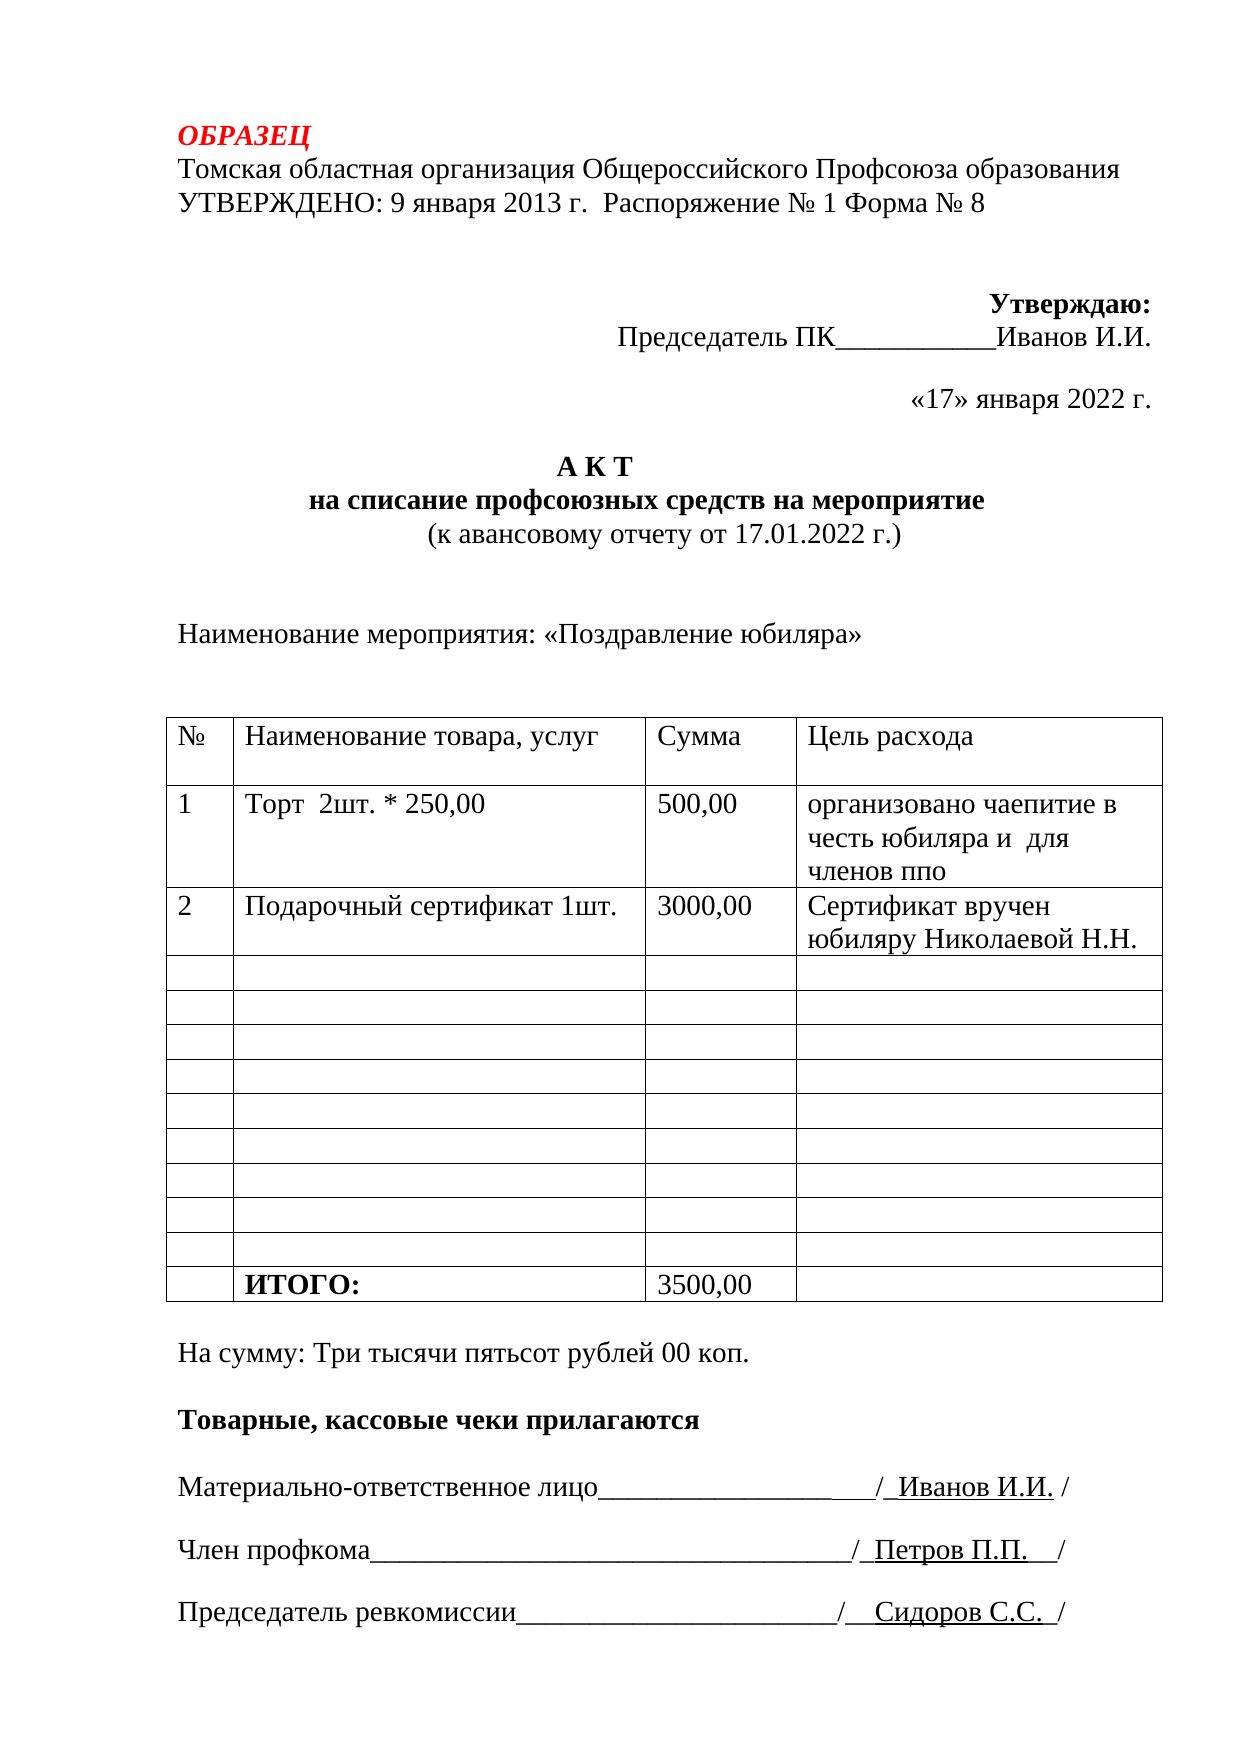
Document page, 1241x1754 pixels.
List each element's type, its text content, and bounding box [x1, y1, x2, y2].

table_cell [797, 1198, 1162, 1232]
table_cell [646, 991, 796, 1024]
table_cell Подарочный сертификат 1шт. [234, 888, 645, 955]
table_cell [646, 1060, 796, 1093]
table_cell 500,00 [646, 786, 796, 887]
table_cell [646, 1094, 796, 1128]
table_cell [167, 1233, 233, 1266]
text Председатель ревкомиссии______________________/__Сидоров С.С._/ [177, 1594, 1152, 1628]
table_cell [797, 1094, 1162, 1128]
table_cell Сертификат вручен юбиляру Николаевой Н.Н. [797, 888, 1162, 955]
table_header Цель расхода [797, 718, 1162, 785]
table_cell [646, 956, 796, 989]
table_header Наименование товара, услуг [234, 718, 645, 785]
subtitle Томская областная организация Общероссийского Профсоюза образования УТВЕРЖДЕНО: 9 января . Распоряжение № 1 Форма № 8 [177, 152, 1152, 219]
table_cell 3000,00 [646, 888, 796, 955]
text на списание профсоюзных средств на мероприятие [177, 482, 1152, 516]
text (к авансовому отчету от 17.01.2022 г.) [177, 516, 1152, 549]
table_cell [167, 1025, 233, 1059]
table_cell [646, 1025, 796, 1059]
table_cell [234, 1164, 645, 1197]
table_cell [797, 956, 1162, 989]
table_cell [646, 1198, 796, 1232]
table_cell [797, 1060, 1162, 1093]
table_cell [167, 1164, 233, 1197]
text Материально-ответственное лицо________________ /_Иванов И.И. / [177, 1469, 1152, 1503]
text На сумму: Три тысячи пятьсот рублей 00 коп. [177, 1335, 1152, 1369]
text Председатель ПК___________Иванов И.И. [177, 319, 1152, 353]
table_cell [646, 1164, 796, 1197]
table_cell Торт 2шт. * 250,00 [234, 786, 645, 887]
table_cell [167, 1094, 233, 1128]
table_cell 3500,00 [646, 1267, 796, 1301]
table_cell ИТОГО: [234, 1267, 645, 1301]
table_header Сумма [646, 718, 796, 785]
table_cell [167, 991, 233, 1024]
table_cell [797, 1267, 1162, 1301]
table_cell [167, 1060, 233, 1093]
text Наименование мероприятия: «Поздравление юбиляра» [177, 616, 1152, 650]
table_cell [797, 1233, 1162, 1266]
table_header № [167, 718, 233, 785]
table_cell организовано чаепитие в честь юбиляра и для членов ппо [797, 786, 1162, 887]
table_cell [234, 1198, 645, 1232]
table_cell [234, 991, 645, 1024]
table_cell [234, 1060, 645, 1093]
text Товарные, кассовые чеки прилагаются [177, 1402, 1152, 1436]
table_cell 2 [167, 888, 233, 955]
table_cell [167, 956, 233, 989]
table_cell [234, 1025, 645, 1059]
table_cell [234, 956, 645, 989]
subtitle Утверждаю: [177, 286, 1152, 319]
text «17» января 2022 г. [177, 382, 1152, 415]
table_cell 1 [167, 786, 233, 887]
table_cell [234, 1094, 645, 1128]
table_cell [797, 1129, 1162, 1162]
table_cell [167, 1129, 233, 1162]
text Член профкома_________________________________/_Петров П.П.__/ [177, 1532, 1152, 1565]
table_cell [797, 1025, 1162, 1059]
table_cell [646, 1233, 796, 1266]
table_cell [646, 1129, 796, 1162]
subtitle ОБРАЗЕЦ [177, 118, 1152, 152]
table_cell [797, 1164, 1162, 1197]
subtitle А К Т [177, 449, 1152, 482]
table_cell [797, 991, 1162, 1024]
table_cell [234, 1233, 645, 1266]
table_cell [167, 1267, 233, 1301]
table_cell [167, 1198, 233, 1232]
table_cell [234, 1129, 645, 1162]
